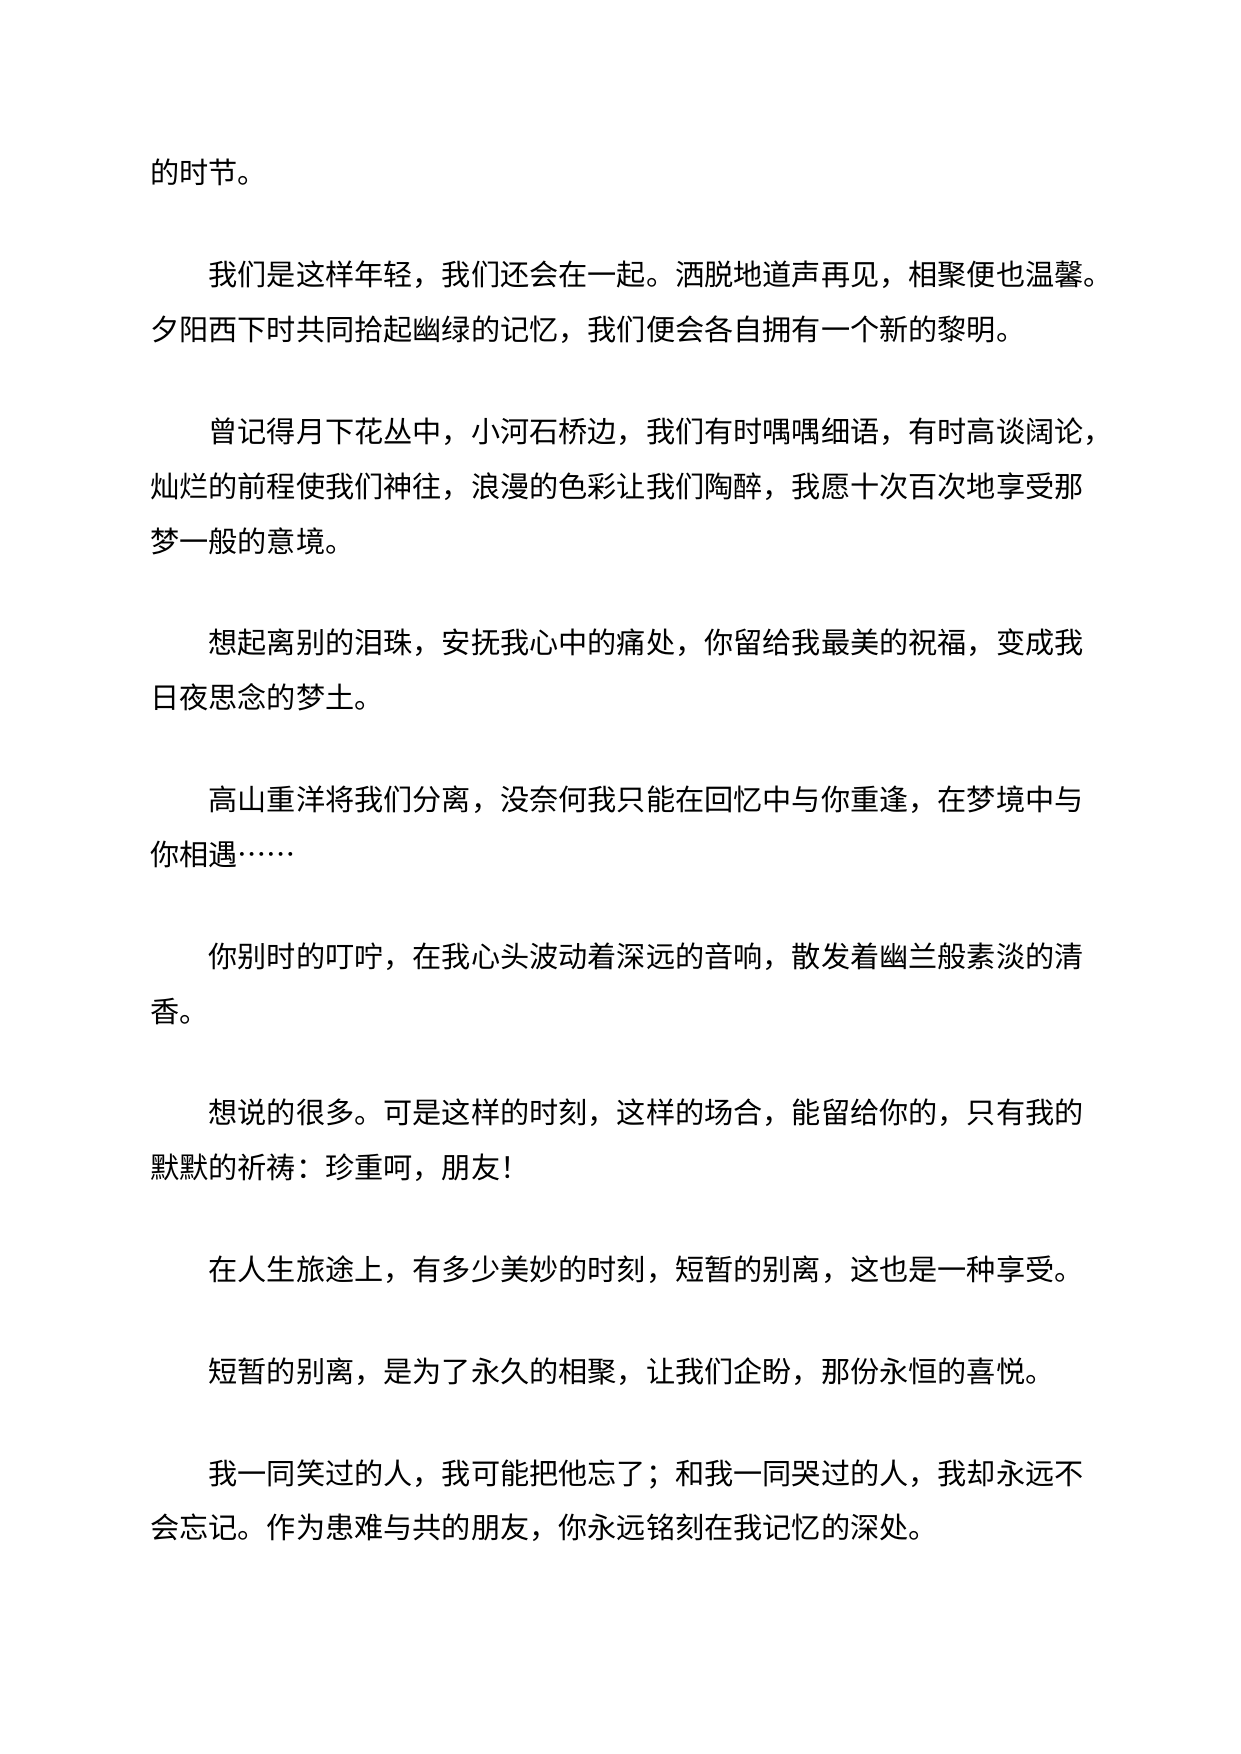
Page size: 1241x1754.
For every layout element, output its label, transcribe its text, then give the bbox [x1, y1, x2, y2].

text 想起离别的泪珠，安抚我心中的痛处，你留给我最美的祝福，变成我日夜思念的梦土。 [150, 620, 1090, 717]
text 曾记得月下花丛中，小河石桥边，我们有时喁喁细语，有时高谈阔论，灿烂的前程使我们神往，浪漫的色彩让我们陶醉，我愿十次百次地享受那梦一般的意境。 [150, 408, 1090, 561]
text 在人生旅途上，有多少美妙的时刻，短暂的别离，这也是一种享受。 [150, 1247, 1090, 1289]
text 我一同笑过的人，我可能把他忘了；和我一同哭过的人，我却永远不会忘记。作为患难与共的朋友，你永远铭刻在我记忆的深处。 [150, 1450, 1090, 1547]
text 短暂的别离，是为了永久的相聚，让我们企盼，那份永恒的喜悦。 [150, 1348, 1090, 1391]
text 你别时的叮咛，在我心头波动着深远的音响，散发着幽兰般素淡的清香。 [150, 933, 1090, 1031]
text 想说的很多。可是这样的时刻，这样的场合，能留给你的，只有我的默默的祈祷：珍重呵，朋友！ [150, 1090, 1090, 1187]
text 我们是这样年轻，我们还会在一起。洒脱地道声再见，相聚便也温馨。夕阳西下时共同拾起幽绿的记忆，我们便会各自拥有一个新的黎明。 [150, 252, 1090, 349]
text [150, 150, 1090, 192]
text 高山重洋将我们分离，没奈何我只能在回忆中与你重逢，在梦境中与你相遇…… [150, 777, 1090, 874]
